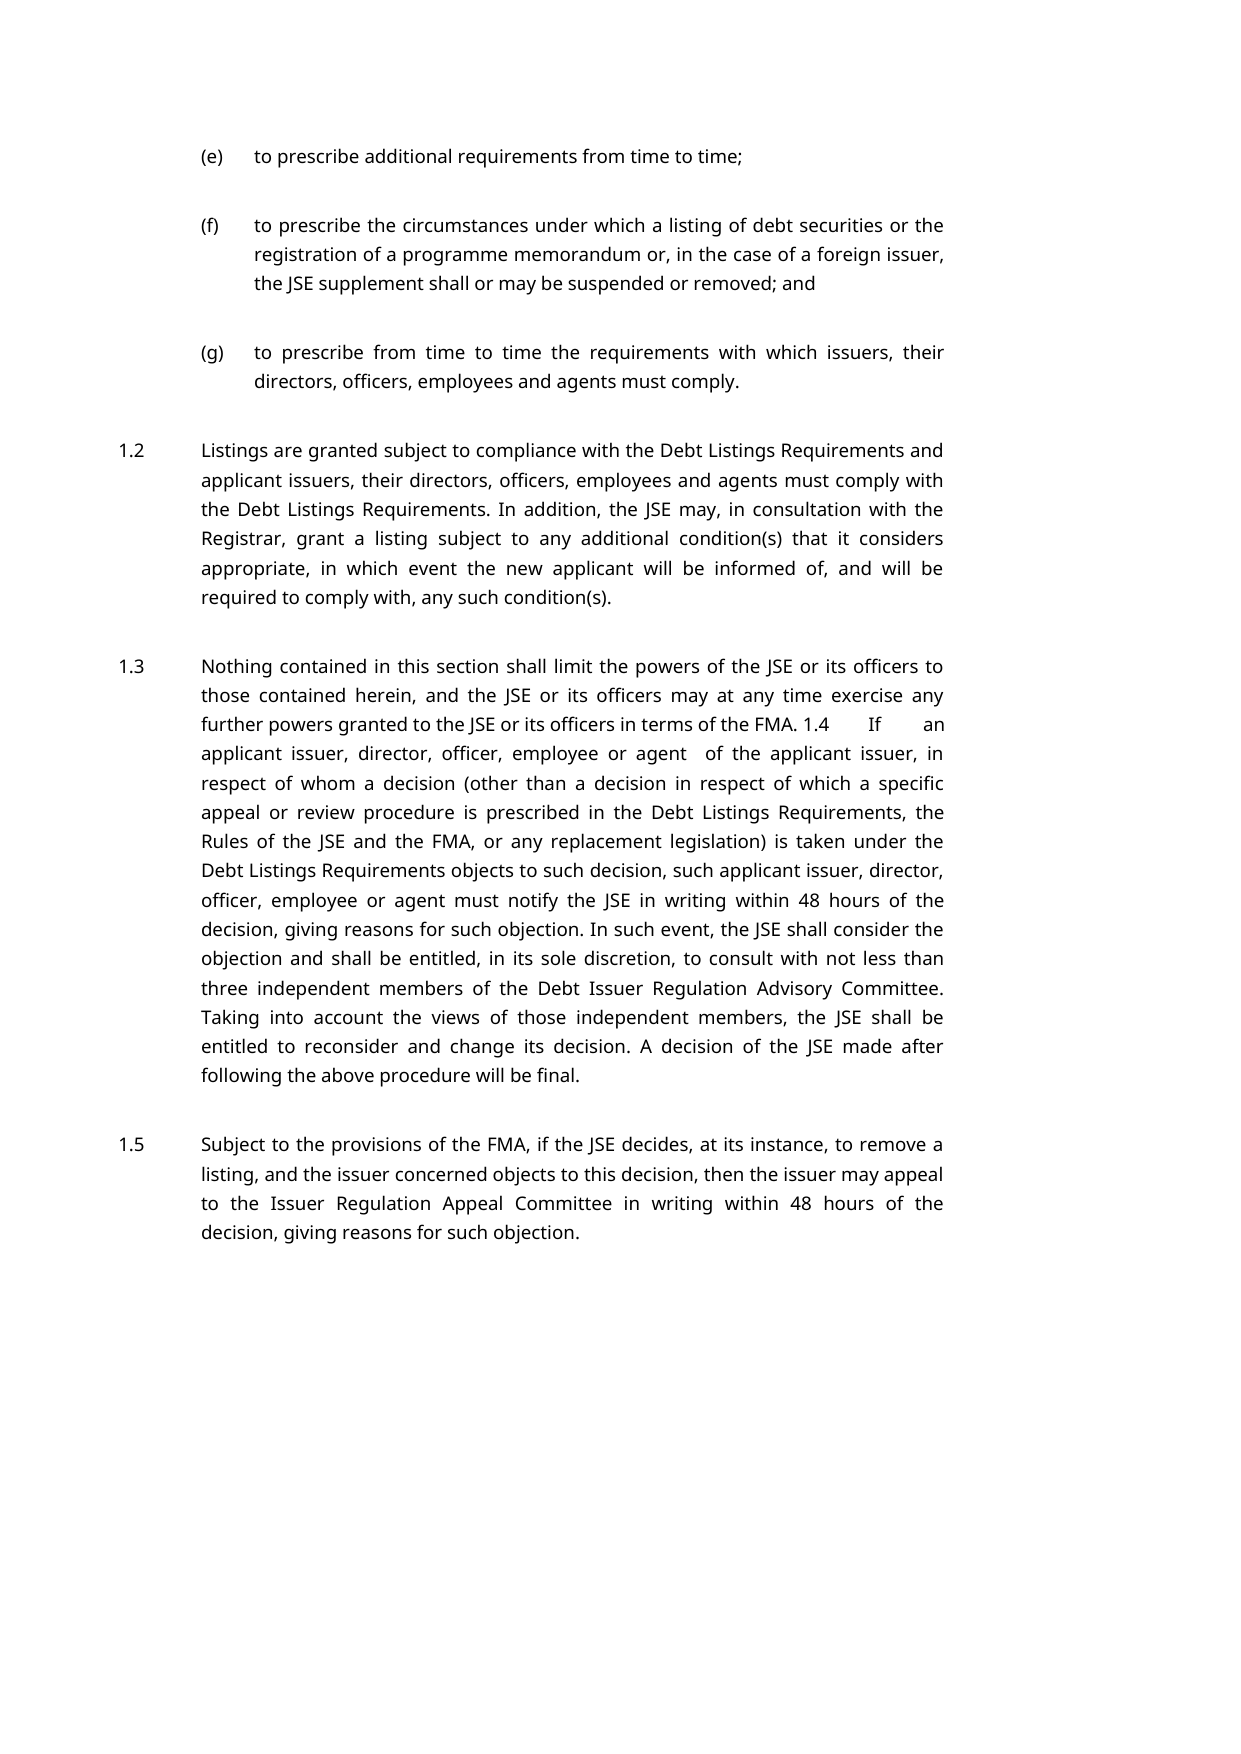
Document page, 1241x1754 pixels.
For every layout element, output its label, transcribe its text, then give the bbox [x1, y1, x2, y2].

text (g) to prescribe from time to time the requirements with which issuers, their directors, officers, employees and agents must comply. [118, 339, 945, 394]
text 1.2 Listings are granted subject to compliance with the Debt Listings Requirements and applicant issuers, their directors, officers, employees and agents must comply with the Debt Listings Requirements. In addition, the JSE may, in consultation with the Registrar, grant a listing subject to any additional condition(s) that it considers appropriate, in which event the new applicant will be informed of, and will be required to comply with, any such condition(s). [118, 438, 945, 609]
text (e) to prescribe additional requirements from time to time; [118, 143, 945, 169]
text 1.3 Nothing contained in this section shall limit the powers of the JSE or its officers to those contained herein, and the JSE or its officers may at any time exercise any further powers granted to the JSE or its officers in terms of the FMA. 1.4 If an applicant issuer, director, officer, employee or agent of the applicant issuer, in respect of whom a decision (other than a decision in respect of which a specific appeal or review procedure is prescribed in the Debt Listings Requirements, the Rules of the JSE and the FMA, or any replacement legislation) is taken under the Debt Listings Requirements objects to such decision, such applicant issuer, director, officer, employee or agent must notify the JSE in writing within 48 hours of the decision, giving reasons for such objection. In such event, the JSE shall consider the objection and shall be entitled, in its sole discretion, to consult with not less than three independent members of the Debt Issuer Regulation Advisory Committee. Taking into account the views of those independent members, the JSE shall be entitled to reconsider and change its decision. A decision of the JSE made after following the above procedure will be final. [118, 653, 945, 1088]
text 1.5 Subject to the provisions of the FMA, if the JSE decides, at its instance, to remove a listing, and the issuer concerned objects to this decision, then the issuer may appeal to the Issuer Regulation Appeal Committee in writing within 48 hours of the decision, giving reasons for such objection. [118, 1132, 945, 1245]
text (f) to prescribe the circumstances under which a listing of debt securities or the registration of a programme memorandum or, in the case of a foreign issuer, the JSE supplement shall or may be suspended or removed; and [118, 212, 945, 296]
